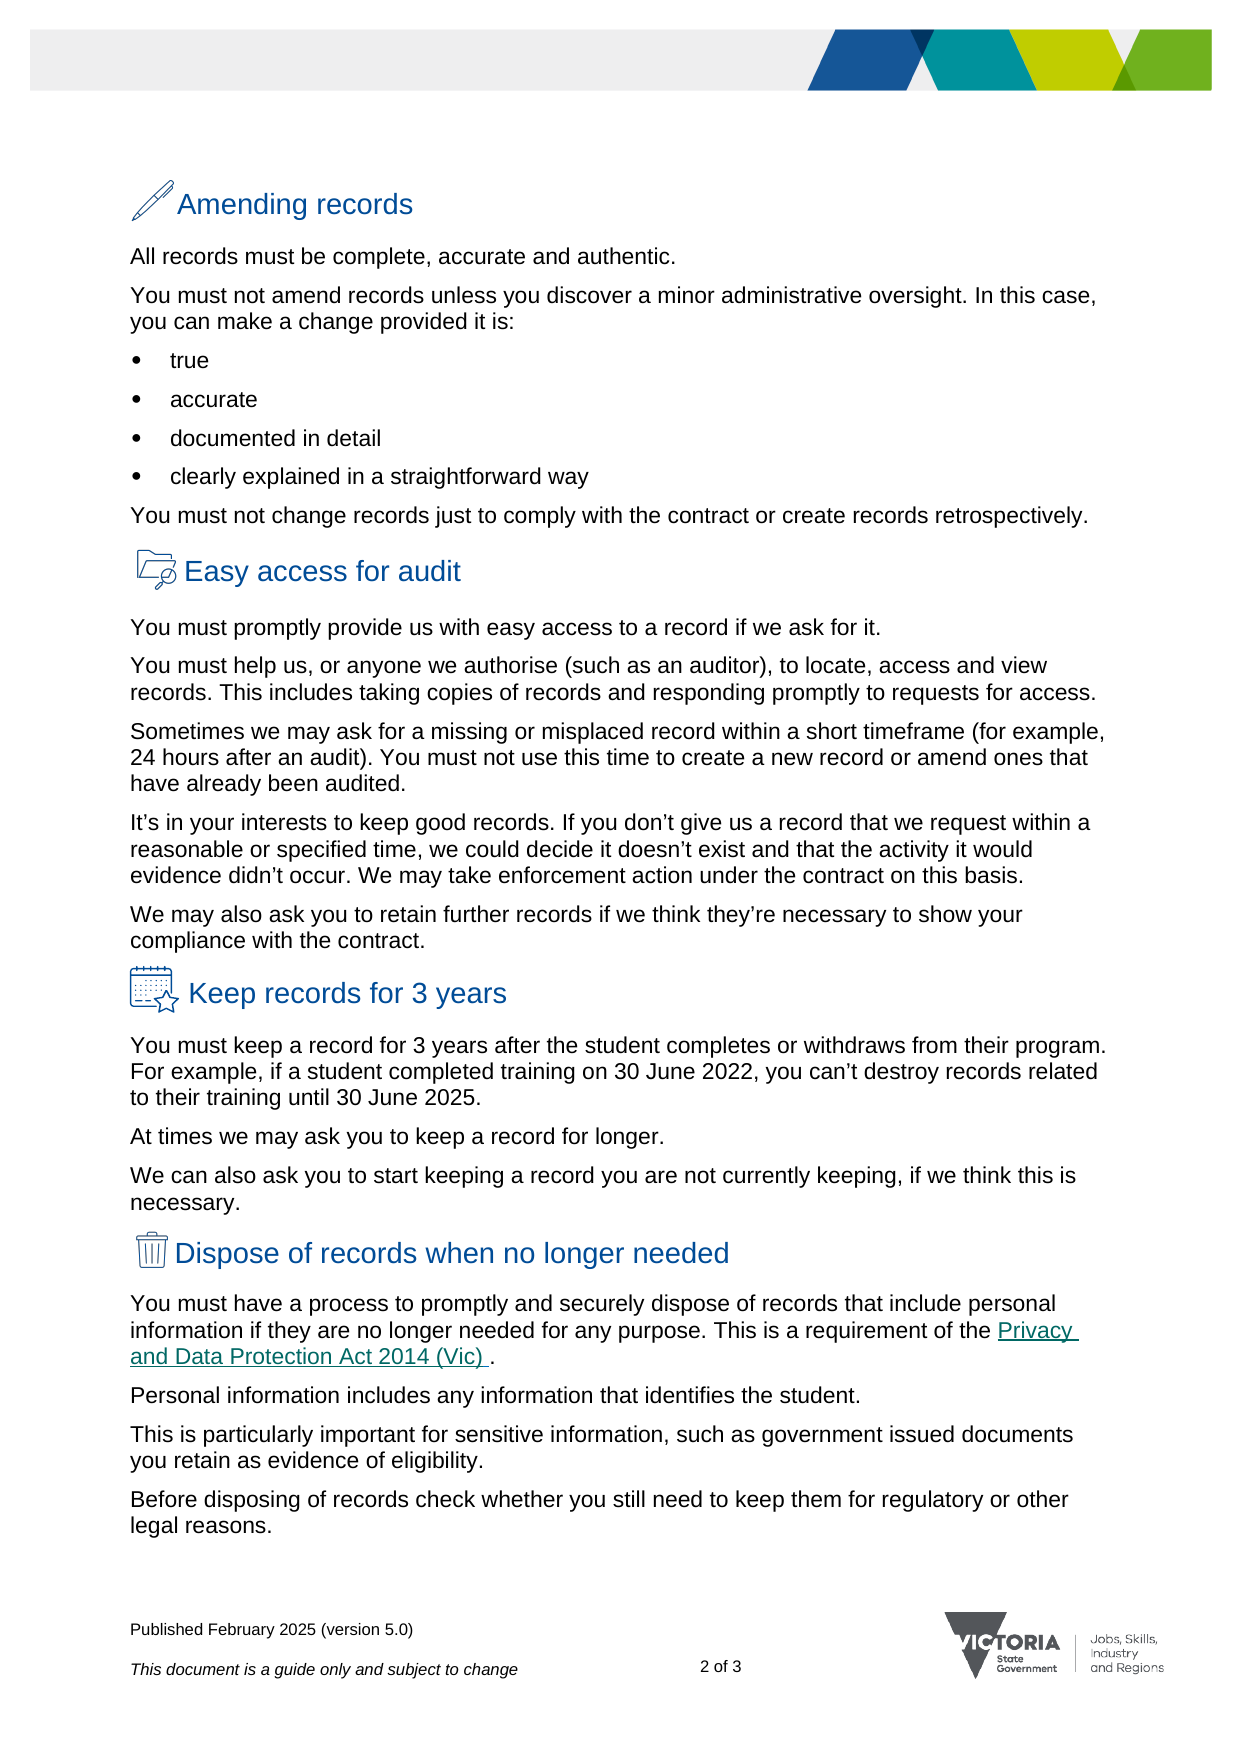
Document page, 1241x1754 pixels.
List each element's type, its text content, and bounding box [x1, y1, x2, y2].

text You must keep a record for 3 years after the student completes or withdraws from their program. For example, if a student completed training on 30 June 2022, you can’t destroy records related to their training until 30 June 2025. [130, 1032, 1110, 1111]
subtitle Easy access for audit [130, 541, 1110, 601]
subtitle Keep records for 3 years [130, 966, 1110, 1019]
text At times we may ask you to keep a record for longer. [130, 1123, 1110, 1149]
list true [132, 347, 1110, 373]
text You must promptly provide us with easy access to a record if we ask for it. [130, 614, 1110, 640]
text We may also ask you to retain further records if we think they’re necessary to show your compliance with the contract. [130, 901, 1110, 953]
text You must not amend records unless you discover a minor administrative oversight. In this case, you can make a change provided it is: [130, 282, 1110, 334]
text Before disposing of records check whether you still need to keep them for regulatory or other legal reasons. [130, 1486, 1110, 1539]
text You must not change records just to comply with the contract or create records retrospectively. [130, 502, 1110, 528]
text Personal information includes any information that identifies the student. [130, 1382, 1110, 1408]
list documented in detail [132, 424, 1110, 451]
list accurate [132, 386, 1110, 412]
text Sometimes we may ask for a missing or misplaced record within a short timeframe (for example, 24 hours after an audit). You must not use this time to create a new record or amend ones that have already been audited. [130, 718, 1110, 797]
picture [0, 0, 1241, 1679]
text You must have a process to promptly and securely dispose of records that include personal information if they are no longer needed for any purpose. This is a requirement of the Privacy and Data Protection Act 2014 (Vic) . [130, 1290, 1110, 1369]
text You must help us, or anyone we authorise (such as an auditor), to locate, access and view records. This includes taking copies of records and responding promptly to requests for access. [130, 652, 1110, 705]
text This is particularly important for sensitive information, such as government issued documents you retain as evidence of eligibility. [130, 1421, 1110, 1473]
text All records must be complete, accurate and authentic. [130, 243, 1110, 269]
text We can also ask you to start keeping a record you are not currently keeping, if we think this is necessary. [130, 1162, 1110, 1215]
text It’s in your interests to keep good records. If you don’t give us a record that we request within a reasonable or specified time, we could decide it doesn’t exist and that the activity it would evidence didn’t occur. We may take enforcement action under the contract on this basis. [130, 809, 1110, 888]
subtitle Dispose of records when no longer needed [130, 1227, 1110, 1278]
list clearly explained in a straightforward way [132, 463, 1110, 490]
subtitle Amending records [130, 177, 1110, 230]
